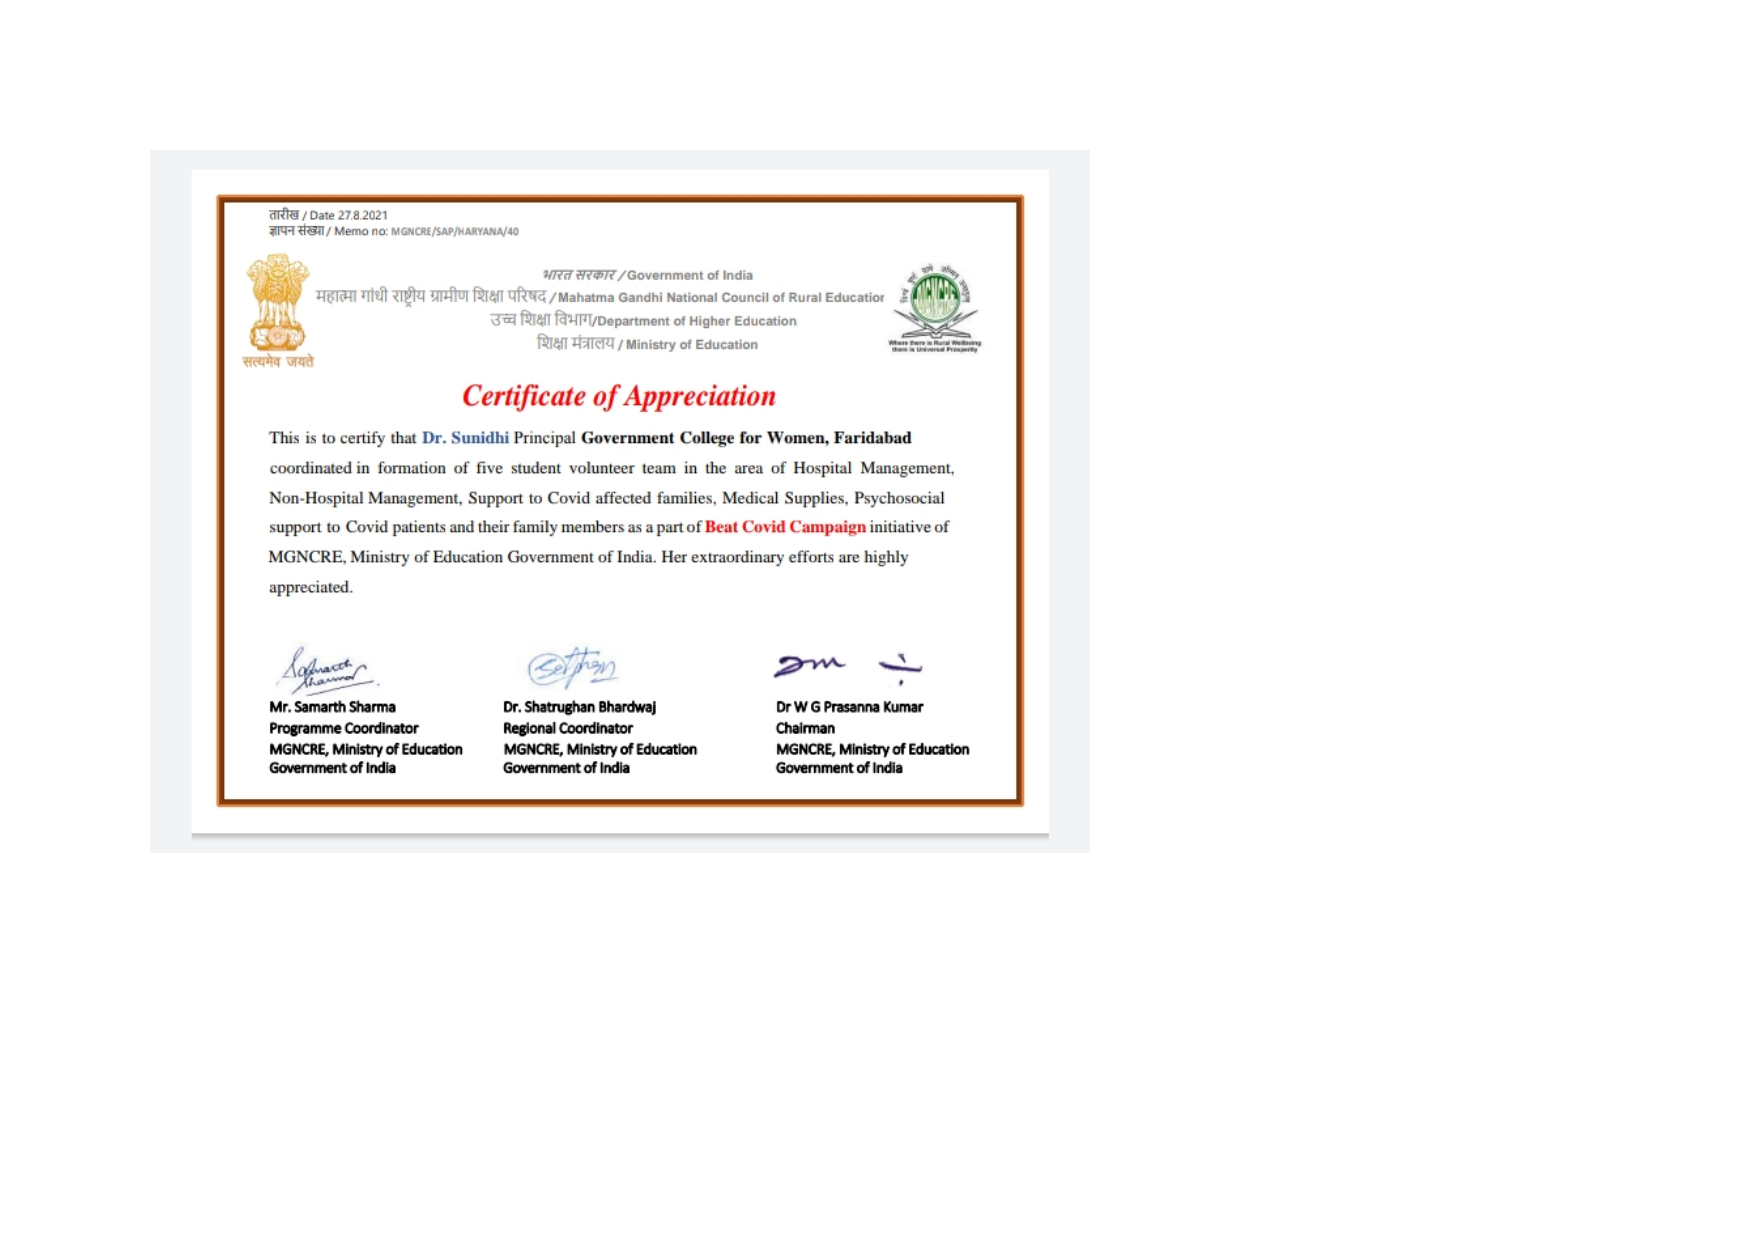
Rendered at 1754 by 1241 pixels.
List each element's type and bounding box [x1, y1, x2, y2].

picture [150, 150, 1091, 853]
